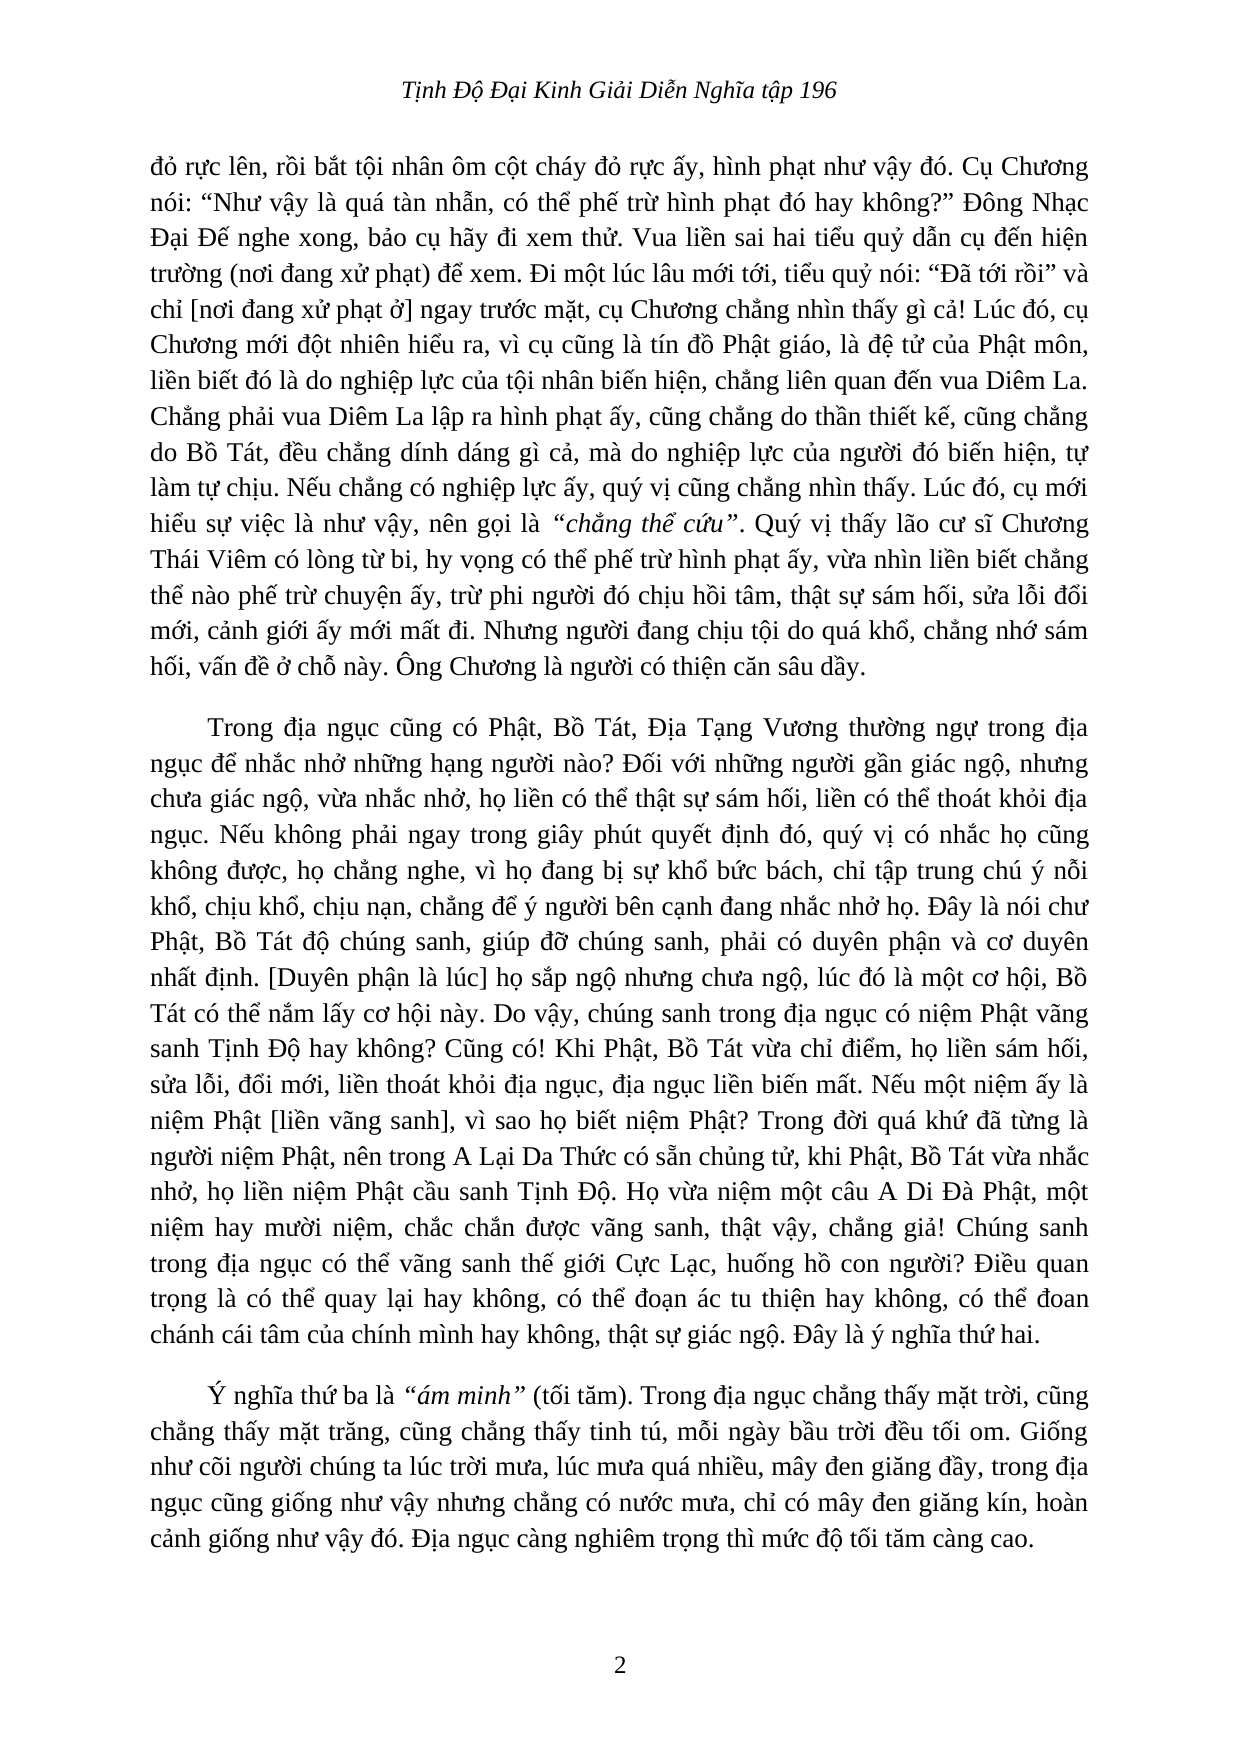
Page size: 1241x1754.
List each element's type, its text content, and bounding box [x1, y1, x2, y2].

text Trong địa ngục cũng có Phật, Bồ Tát, Địa Tạng Vương thường ngự trong địa ngục để nhắc nhở những hạng người nào? Đối với những người gần giác ngộ, nhưng chưa giác ngộ, vừa nhắc nhở, họ liền có thể thật sự sám hối, liền có thể thoát khỏi địa ngục. Nếu không phải ngay trong giây phút quyết định đó, quý vị có nhắc họ cũng không được, họ chẳng nghe, vì họ đang bị sự khổ bức bách, chỉ tập trung chú ý nỗi khổ, chịu khổ, chịu nạn, chẳng để ý người bên cạnh đang nhắc nhở họ. Đây là nói chư Phật, Bồ Tát độ chúng sanh, giúp đỡ chúng sanh, phải có duyên phận và cơ duyên nhất định. [Duyên phận là lúc] họ sắp ngộ nhưng chưa ngộ, lúc đó là một cơ hội, Bồ Tát có thể nắm lấy cơ hội này. Do vậy, chúng sanh trong địa ngục có niệm Phật vãng sanh Tịnh Độ hay không? Cũng có! Khi Phật, Bồ Tát vừa chỉ điểm, họ liền sám hối, sửa lỗi, đổi mới, liền thoát khỏi địa ngục, địa ngục liền biến mất. Nếu một niệm ấy là niệm Phật [liền vãng sanh], vì sao họ biết niệm Phật? Trong đời quá khứ đã từng là người niệm Phật, nên trong A Lại Da Thức có sẵn chủng tử, khi Phật, Bồ Tát vừa nhắc nhở, họ liền niệm Phật cầu sanh Tịnh Độ. Họ vừa niệm một câu A Di Đà Phật, một niệm hay mười niệm, chắc chắn được vãng sanh, thật vậy, chẳng giả! Chúng sanh trong địa ngục có thể vãng sanh thế giới Cực Lạc, huống hồ con người? Điều quan trọng là có thể quay lại hay không, có thể đoạn ác tu thiện hay không, có thể đoan chánh cái tâm của chính mình hay không, thật sự giác ngộ. Đây là ý nghĩa thứ hai. [150, 711, 1090, 1349]
text Ý nghĩa thứ ba là “ám minh” (tối tăm). Trong địa ngục chẳng thấy mặt trời, cũng chẳng thấy mặt trăng, cũng chẳng thấy tinh tú, mỗi ngày bầu trời đều tối om. Giống như cõi người chúng ta lúc trời mưa, lúc mưa quá nhiều, mây đen giăng đầy, trong địa ngục cũng giống như vậy nhưng chẳng có nước mưa, chỉ có mây đen giăng kín, hoàn cảnh giống như vậy đó. Địa ngục càng nghiêm trọng thì mức độ tối tăm càng cao. [150, 1379, 1090, 1553]
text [150, 150, 1090, 681]
